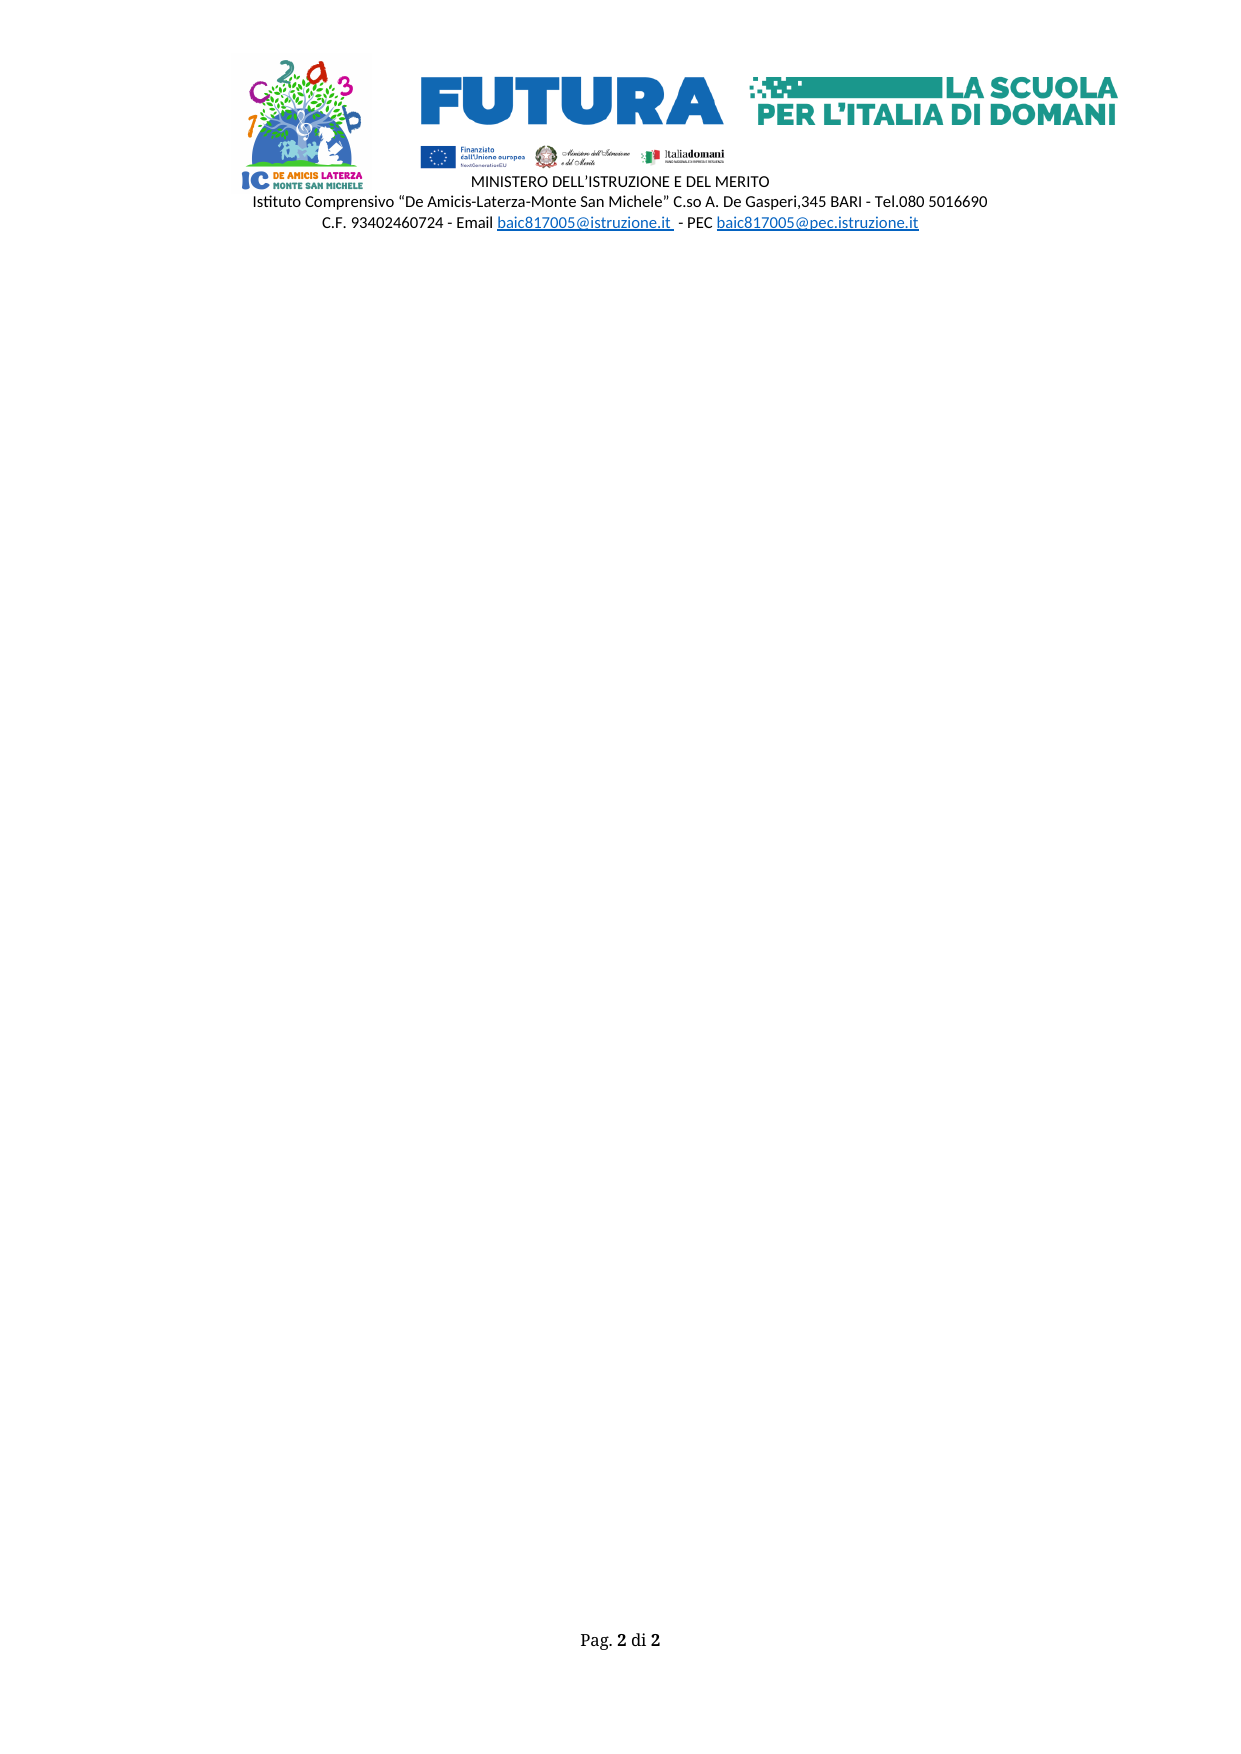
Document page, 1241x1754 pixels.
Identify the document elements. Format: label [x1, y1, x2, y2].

picture [231, 53, 373, 194]
picture [414, 73, 1123, 172]
